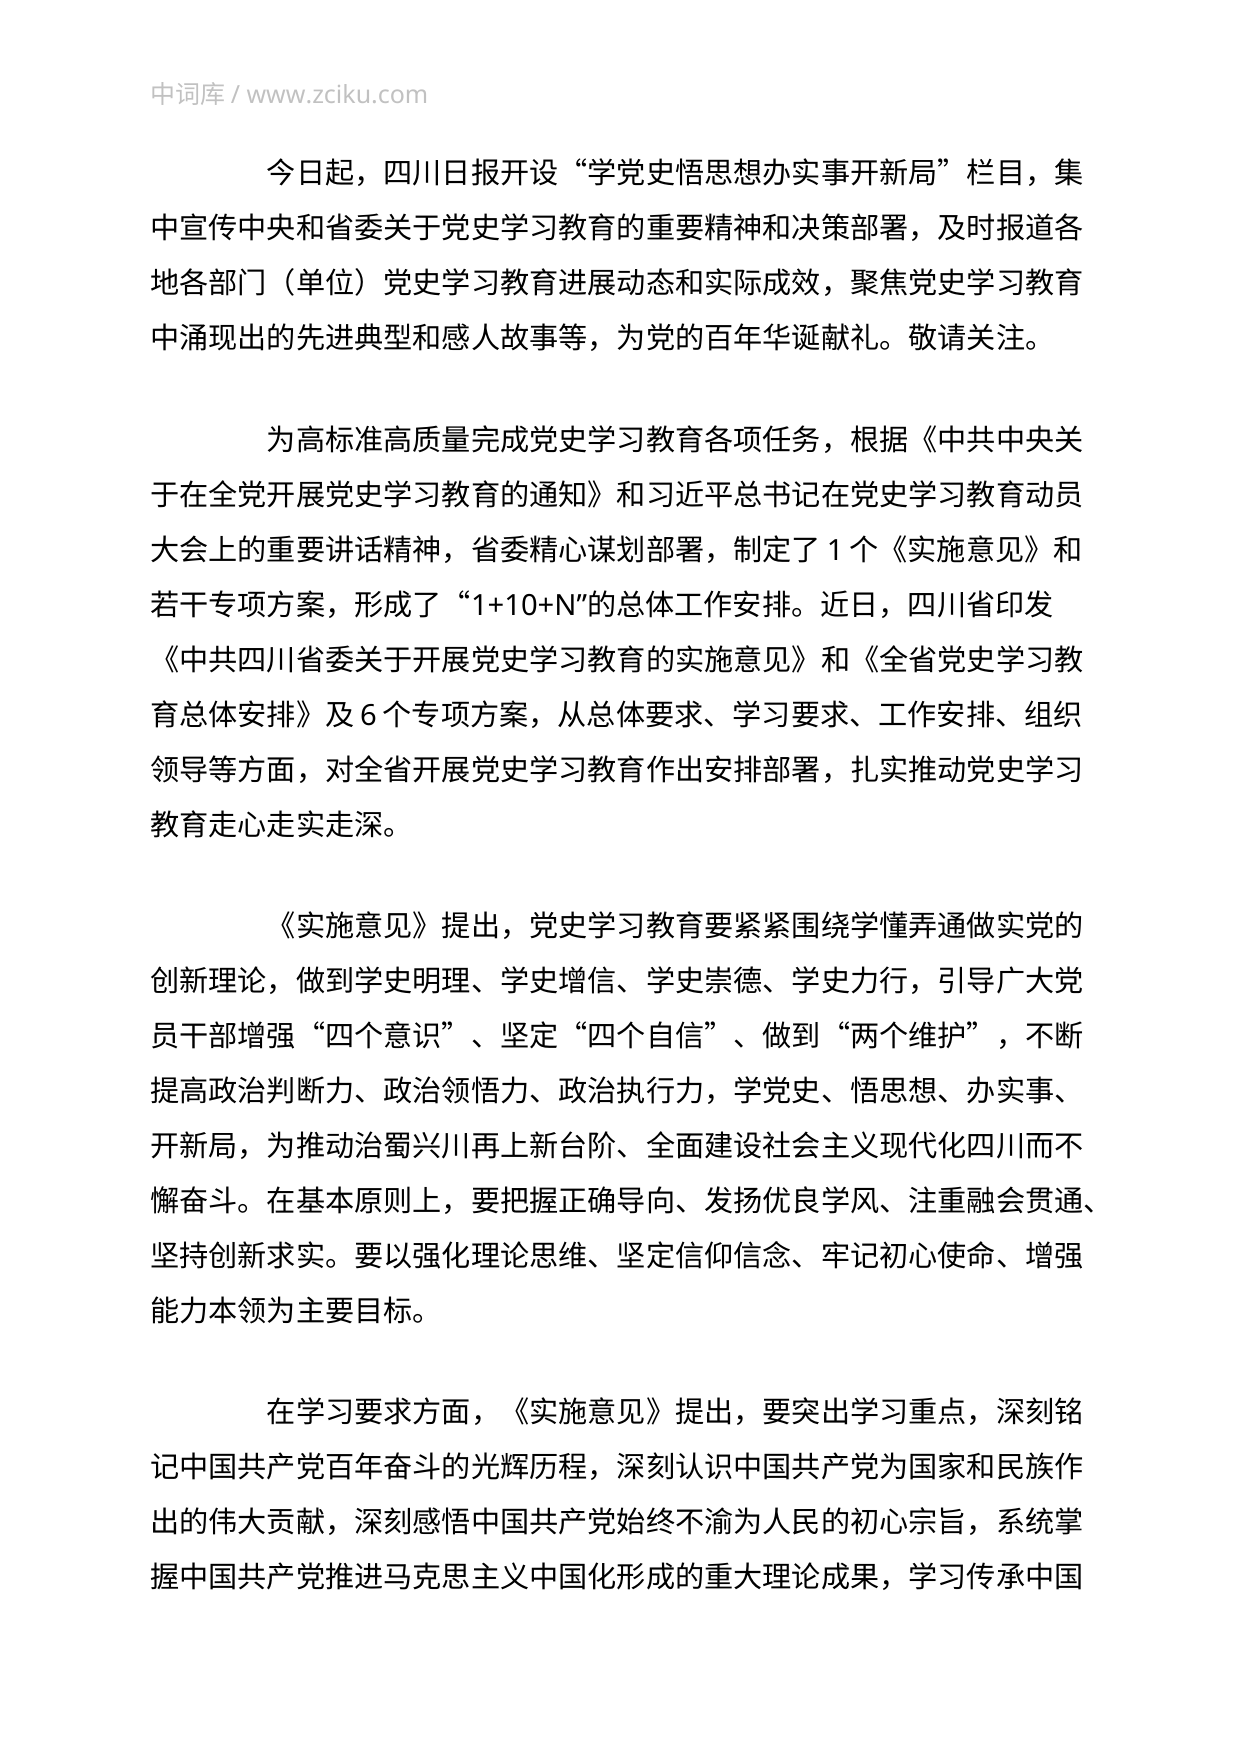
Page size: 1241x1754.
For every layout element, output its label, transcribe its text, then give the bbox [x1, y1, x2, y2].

text 《实施意见》提出，党史学习教育要紧紧围绕学懂弄通做实党的创新理论，做到学史明理、学史增信、学史崇德、学史力行，引导广大党员干部增强“四个意识”、坚定“四个自信”、做到“两个维护”，不断提高政治判断力、政治领悟力、政治执行力，学党史、悟思想、办实事、开新局，为推动治蜀兴川再上新台阶、全面建设社会主义现代化四川而不懈奋斗。在基本原则上，要把握正确导向、发扬优良学风、注重融会贯通、坚持创新求实。要以强化理论思维、坚定信仰信念、牢记初心使命、增强能力本领为主要目标。 [150, 903, 1090, 1329]
text 为高标准高质量完成党史学习教育各项任务，根据《中共中央关于在全党开展党史学习教育的通知》和习近平总书记在党史学习教育动员大会上的重要讲话精神，省委精心谋划部署，制定了1个《实施意见》和若干专项方案，形成了“1+10+N”的总体工作安排。近日，四川省印发《中共四川省委关于开展党史学习教育的实施意见》和《全省党史学习教育总体安排》及6个专项方案，从总体要求、学习要求、工作安排、组织领导等方面，对全省开展党史学习教育作出安排部署，扎实推动党史学习教育走心走实走深。 [150, 416, 1090, 843]
text 今日起，四川日报开设“学党史悟思想办实事开新局”栏目，集中宣传中央和省委关于党史学习教育的重要精神和决策部署，及时报道各地各部门（单位）党史学习教育进展动态和实际成效，聚焦党史学习教育中涌现出的先进典型和感人故事等，为党的百年华诞献礼。敬请关注。 [150, 150, 1090, 357]
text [150, 1389, 1090, 1596]
